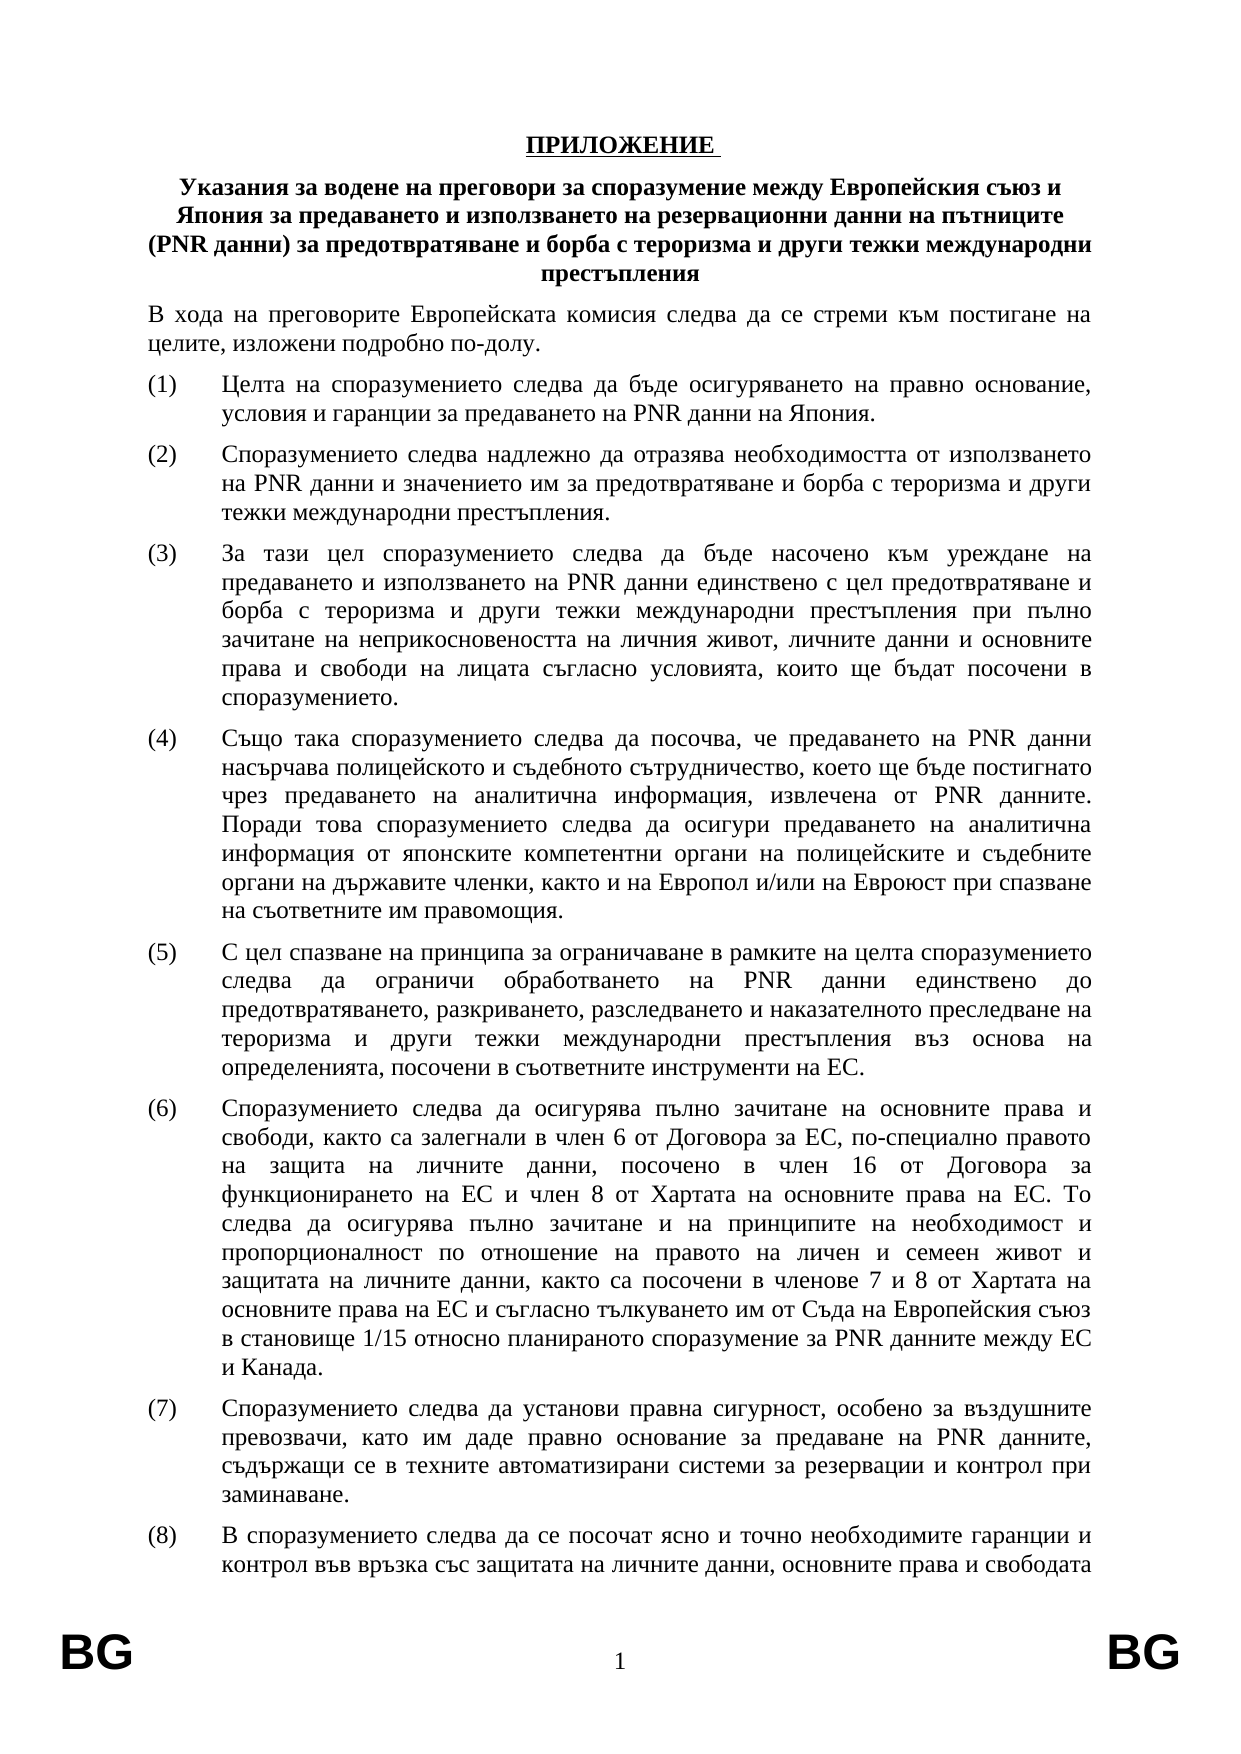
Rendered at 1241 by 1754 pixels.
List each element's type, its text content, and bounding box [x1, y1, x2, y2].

text Указания за водене на преговори за споразумение между Европейския съюз и Япония за предаването и използването на резервационни данни на пътниците (PNR данни) за предотвратяване и борба с тероризма и други тежки международни престъпления [148, 172, 1093, 287]
text ПРИЛОЖЕНИЕ [148, 131, 1093, 159]
list За тази цел споразумението следва да бъде насочено към уреждане на предаването и използването на PNR данни единствено с цел предотвратяване и борба с тероризма и други тежки международни престъпления при пълно зачитане на неприкосновеността на личния живот, личните данни и основните права и свободи на лицата съгласно условията, които ще бъдат посочени в споразумението. [148, 538, 1093, 711]
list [148, 1521, 1093, 1578]
list Целта на споразумението следва да бъде осигуряването на правно основание, условия и гаранции за предаването на PNR данни на Япония. [148, 369, 1093, 427]
list Споразумението следва надлежно да отразява необходимостта от използването на PNR данни и значението им за предотвратяване и борба с тероризма и други тежки международни престъпления. [148, 439, 1093, 526]
text В хода на преговорите Европейската комисия следва да се стреми към постигане на целите, изложени подробно по-долу. [148, 299, 1093, 357]
list Споразумението следва да установи правна сигурност, особено за въздушните превозвачи, като им даде правно основание за предаване на PNR данните, съдържащи се в техните автоматизирани системи за резервации и контрол при заминаване. [148, 1393, 1093, 1508]
list С цел спазване на принципа за ограничаване в рамките на целта споразумението следва да ограничи обработването на PNR данни единствено до предотвратяването, разкриването, разследването и наказателното преследване на тероризма и други тежки международни престъпления въз основа на определенията, посочени в съответните инструменти на ЕС. [148, 937, 1093, 1081]
list Споразумението следва да осигурява пълно зачитане на основните права и свободи, както са залегнали в член 6 от Договора за ЕС, по-специално правото на защита на личните данни, посочено в член 16 от Договора за функционирането на ЕС и член 8 от Хартата на основните права на ЕС. То следва да осигурява пълно зачитане и на принципите на необходимост и пропорционалност по отношение на правото на личен и семеен живот и защитата на личните данни, както са посочени в членове 7 и 8 от Хартата на основните права на ЕС и съгласно тълкуването им от Съда на Европейския съюз в становище 1/15 относно планираното споразумение за PNR данните между ЕС и Канада. [148, 1093, 1093, 1381]
list Също така споразумението следва да посочва, че предаването на PNR данни насърчава полицейското и съдебното сътрудничество, което ще бъде постигнато чрез предаването на аналитична информация, извлечена от PNR данните. Поради това споразумението следва да осигури предаването на аналитична информация от японските компетентни органи на полицейските и съдебните органи на държавите членки, както и на Европол и/или на Евроюст при спазване на съответните им правомощия. [148, 723, 1093, 924]
